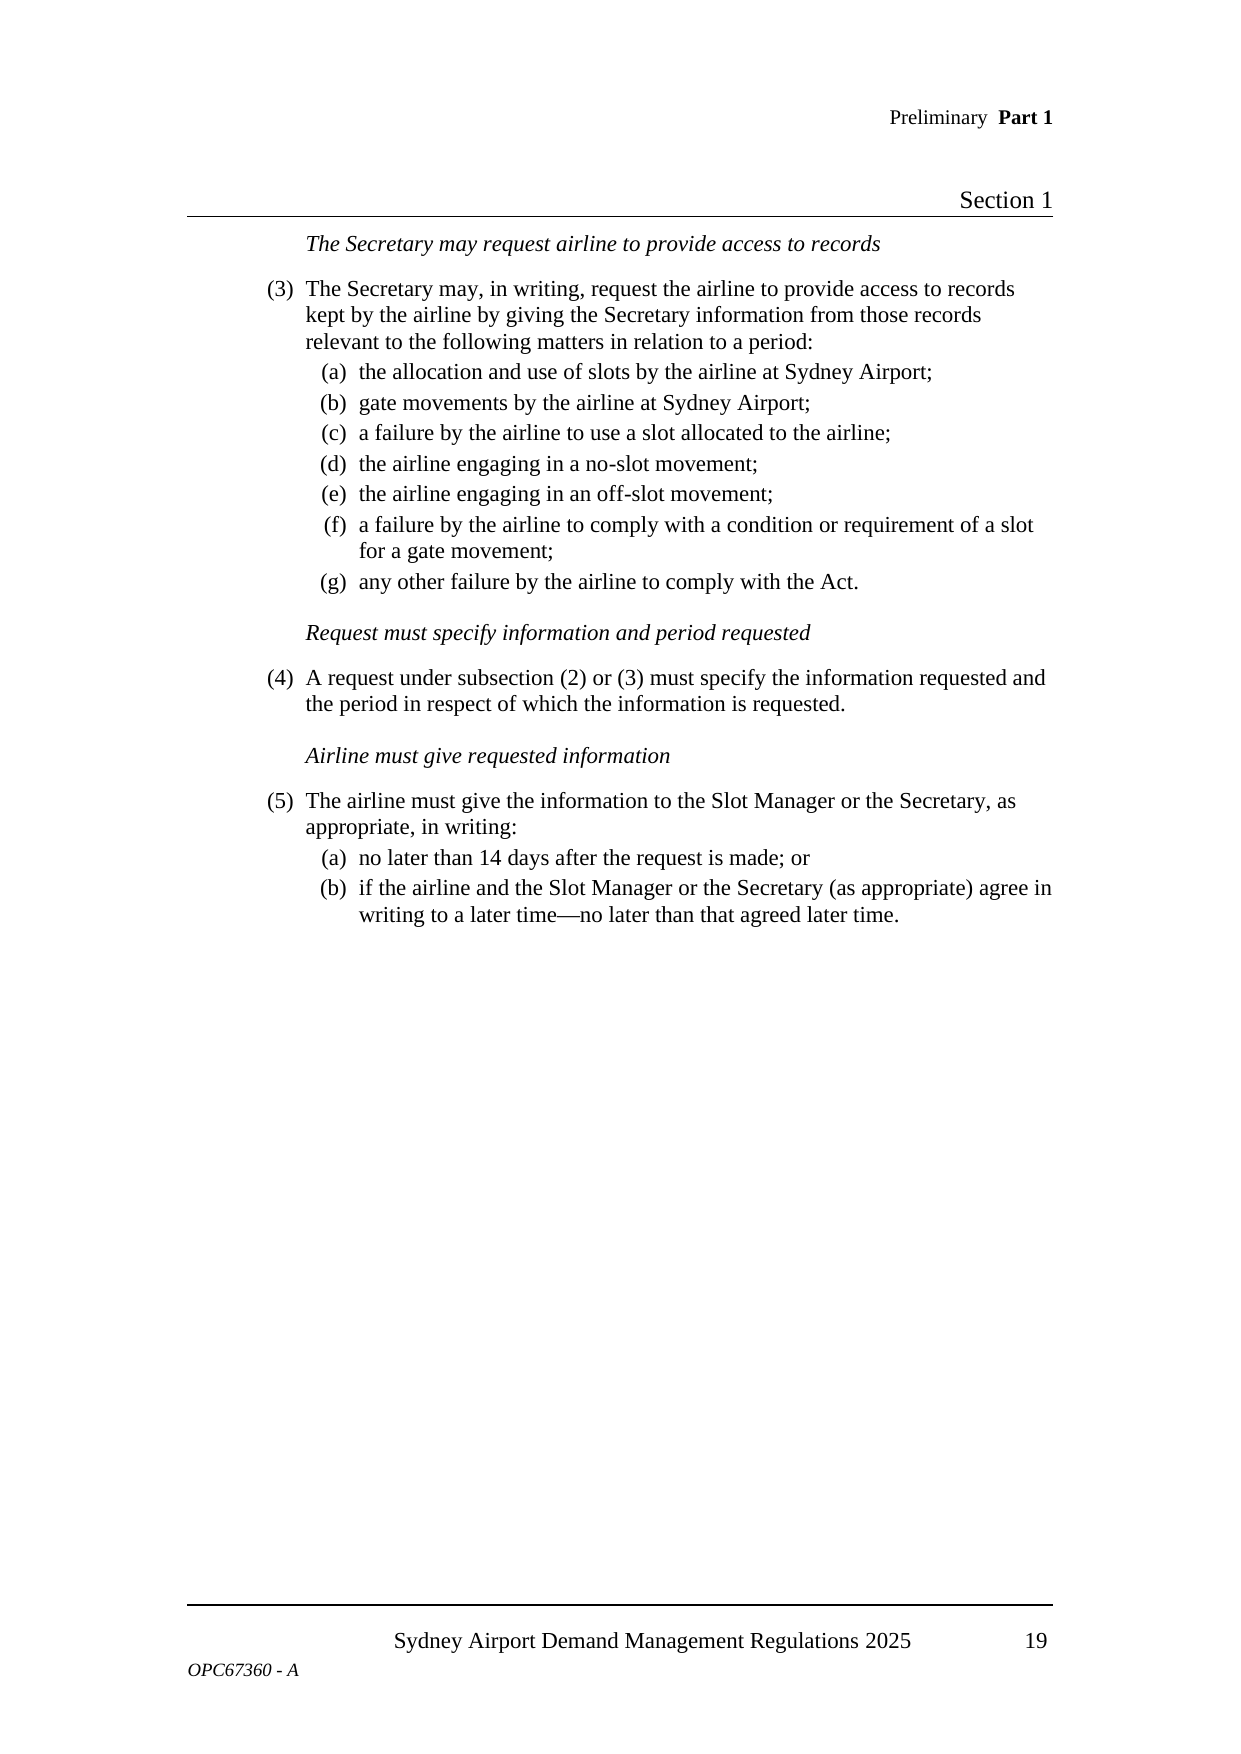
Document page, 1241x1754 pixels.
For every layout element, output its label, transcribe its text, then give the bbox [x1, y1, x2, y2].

text (b) gate movements by the airline at Sydney Airport; [187, 389, 1053, 415]
text Airline must give requested information [305, 742, 1053, 768]
text The Secretary may request airline to provide access to records [305, 230, 1053, 256]
text (a) no later than 14 days after the request is made; or [187, 844, 1053, 870]
text (g) any other failure by the airline to comply with the Act. [187, 568, 1053, 594]
text Request must specify information and period requested [305, 619, 1053, 645]
text (b) if the airline and the Slot Manager or the Secretary (as appropriate) agree in writing to a later time—no later than that agreed later time. [187, 874, 1053, 927]
text (f) a failure by the airline to comply with a condition or requirement of a slot for a gate movement; [187, 511, 1053, 563]
text (5) The airline must give the information to the Slot Manager or the Secretary, as appropriate, in writing: [187, 787, 1053, 840]
text (3) The Secretary may, in writing, request the airline to provide access to records kept by the airline by giving the Secretary information from those records relevant to the following matters in relation to a period: [187, 275, 1053, 354]
text (d) the airline engaging in a no-slot movement; [187, 450, 1053, 476]
text (c) a failure by the airline to use a slot allocated to the airline; [187, 419, 1053, 446]
text (a) the allocation and use of slots by the airline at Sydney Airport; [187, 358, 1053, 384]
text (e) the airline engaging in an off-slot movement; [187, 480, 1053, 507]
text (4) A request under subsection (2) or (3) must specify the information requested and the period in respect of which the information is requested. [187, 664, 1053, 717]
